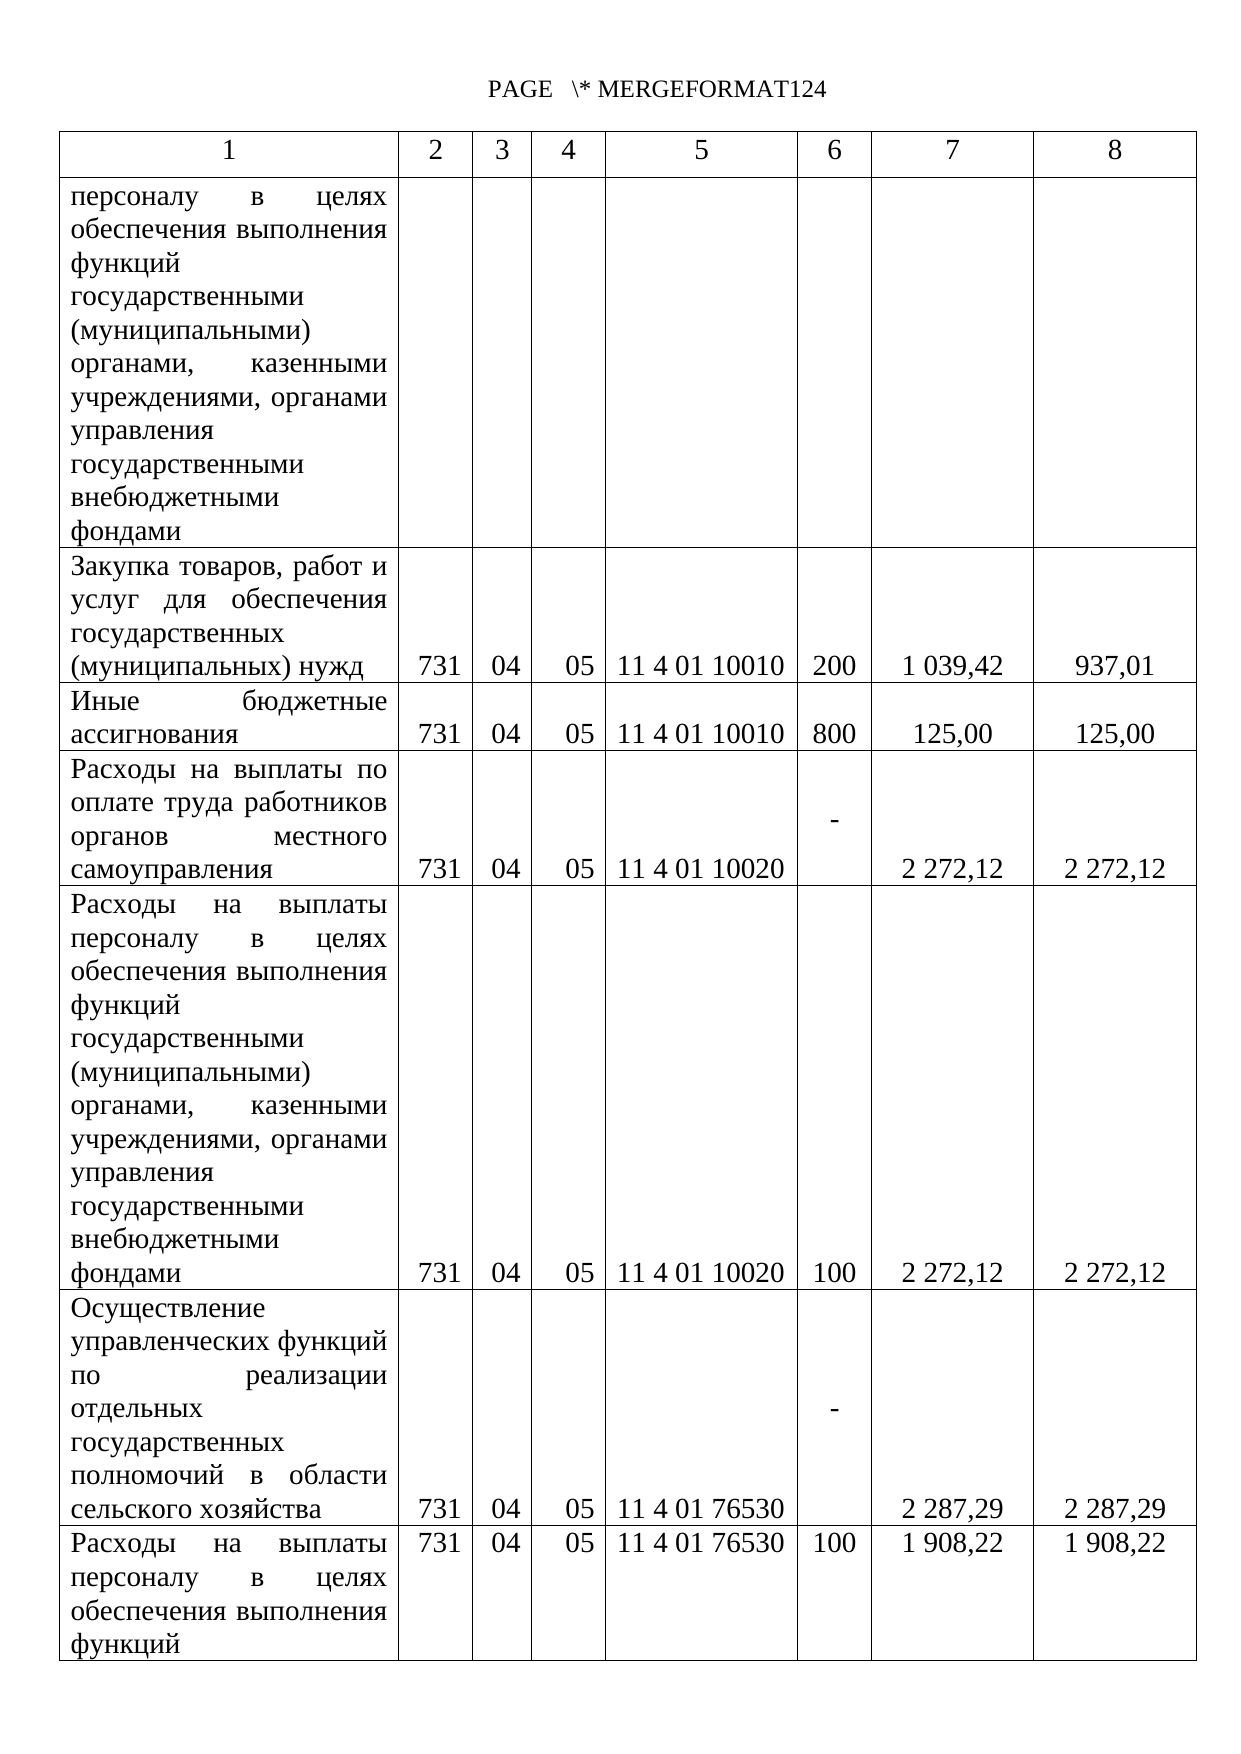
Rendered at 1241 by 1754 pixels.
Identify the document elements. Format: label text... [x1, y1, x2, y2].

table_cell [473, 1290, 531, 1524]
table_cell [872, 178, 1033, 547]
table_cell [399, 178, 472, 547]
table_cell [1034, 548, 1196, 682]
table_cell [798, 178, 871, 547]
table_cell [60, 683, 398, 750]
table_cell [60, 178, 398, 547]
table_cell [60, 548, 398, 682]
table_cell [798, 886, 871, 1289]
table_header 3 [473, 132, 531, 177]
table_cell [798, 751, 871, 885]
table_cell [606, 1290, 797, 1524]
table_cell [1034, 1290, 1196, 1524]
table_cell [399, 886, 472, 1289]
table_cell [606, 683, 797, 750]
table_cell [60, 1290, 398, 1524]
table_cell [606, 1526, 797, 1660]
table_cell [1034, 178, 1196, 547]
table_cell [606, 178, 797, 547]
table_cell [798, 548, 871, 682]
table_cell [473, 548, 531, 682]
table_header 8 [1034, 132, 1196, 177]
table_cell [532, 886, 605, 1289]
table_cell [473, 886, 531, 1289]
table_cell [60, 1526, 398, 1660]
table_header 6 [798, 132, 871, 177]
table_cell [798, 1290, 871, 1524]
table_header 2 [399, 132, 472, 177]
table_header 5 [606, 132, 797, 177]
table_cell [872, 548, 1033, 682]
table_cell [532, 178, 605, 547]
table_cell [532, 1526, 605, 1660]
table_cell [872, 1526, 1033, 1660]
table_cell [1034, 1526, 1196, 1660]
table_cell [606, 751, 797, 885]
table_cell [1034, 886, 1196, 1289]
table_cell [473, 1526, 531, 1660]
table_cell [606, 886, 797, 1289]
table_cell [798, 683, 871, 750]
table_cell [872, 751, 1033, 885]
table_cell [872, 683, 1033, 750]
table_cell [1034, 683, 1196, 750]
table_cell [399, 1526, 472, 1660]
table_header 4 [532, 132, 605, 177]
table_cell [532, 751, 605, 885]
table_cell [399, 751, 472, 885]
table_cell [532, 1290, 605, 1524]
table_header 7 [872, 132, 1033, 177]
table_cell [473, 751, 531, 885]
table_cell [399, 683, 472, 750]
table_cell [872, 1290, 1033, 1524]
table_header 1 [60, 132, 398, 177]
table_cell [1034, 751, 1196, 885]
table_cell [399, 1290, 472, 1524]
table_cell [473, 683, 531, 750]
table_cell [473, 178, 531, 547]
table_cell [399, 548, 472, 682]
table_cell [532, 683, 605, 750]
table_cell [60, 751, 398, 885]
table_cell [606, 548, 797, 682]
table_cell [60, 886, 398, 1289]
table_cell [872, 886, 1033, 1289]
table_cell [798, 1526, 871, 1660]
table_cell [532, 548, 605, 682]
